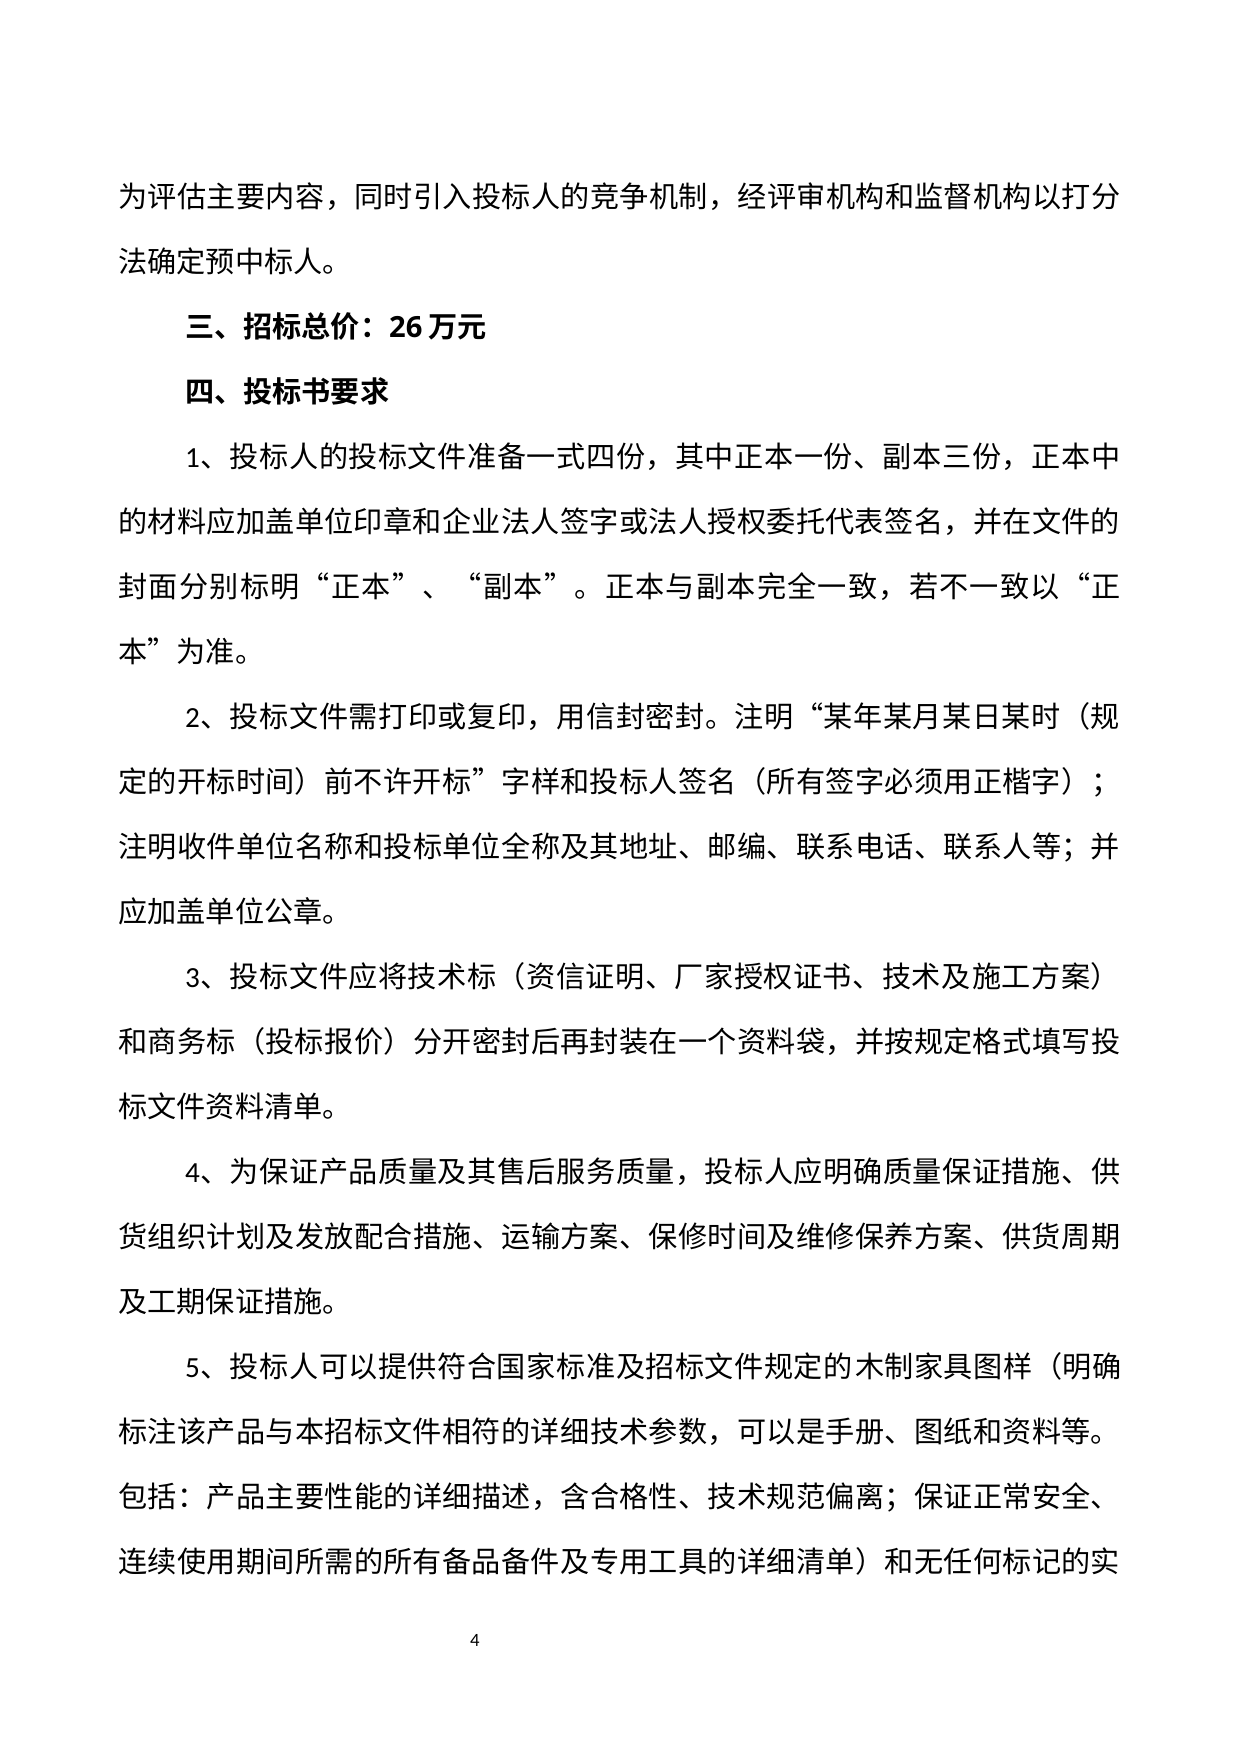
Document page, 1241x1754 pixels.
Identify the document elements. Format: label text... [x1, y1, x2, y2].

text 四、投标书要求 [118, 357, 1122, 422]
text 2、投标文件需打印或复印，用信封密封。注明“某年某月某日某时（规定的开标时间）前不许开标”字样和投标人签名（所有签字必须用正楷字）；注明收件单位名称和投标单位全称及其地址、邮编、联系电话、联系人等；并应加盖单位公章。 [118, 682, 1122, 942]
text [118, 1332, 1122, 1592]
text 三、招标总价：26万元 [118, 292, 1122, 357]
text 3、投标文件应将技术标（资信证明、厂家授权证书、技术及施工方案）和商务标（投标报价）分开密封后再封装在一个资料袋，并按规定格式填写投标文件资料清单。 [118, 942, 1122, 1137]
text 4、为保证产品质量及其售后服务质量，投标人应明确质量保证措施、供货组织计划及发放配合措施、运输方案、保修时间及维修保养方案、供货周期及工期保证措施。 [118, 1137, 1122, 1332]
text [118, 162, 1122, 292]
text 1、投标人的投标文件准备一式四份，其中正本一份、副本三份，正本中的材料应加盖单位印章和企业法人签字或法人授权委托代表签名，并在文件的封面分别标明“正本”、“副本”。正本与副本完全一致，若不一致以“正本”为准。 [118, 422, 1122, 682]
